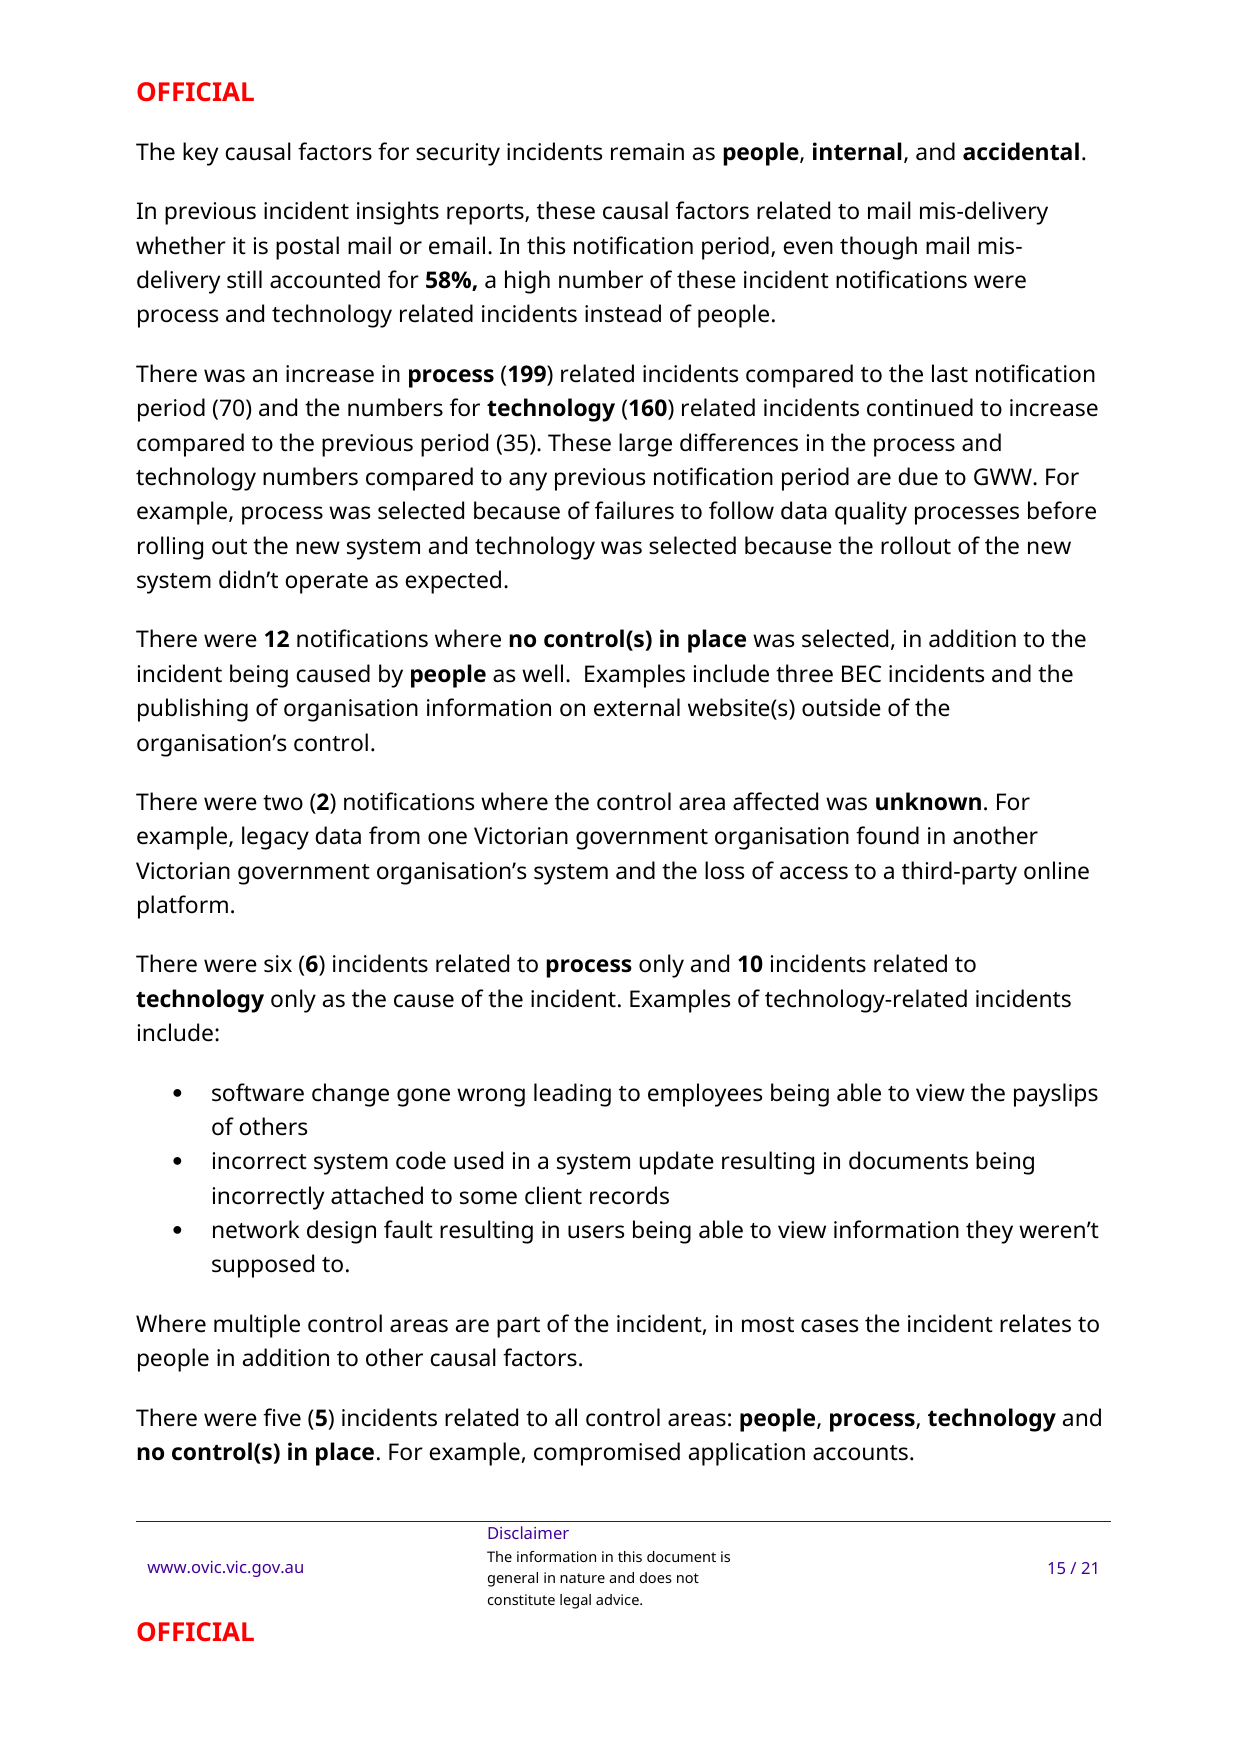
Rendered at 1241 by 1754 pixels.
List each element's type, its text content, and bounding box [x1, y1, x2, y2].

list incorrect system code used in a system update resulting in documents being incorrectly attached to some client records [173, 1145, 1104, 1211]
list software change gone wrong leading to employees being able to view the payslips of others [173, 1076, 1104, 1142]
text Where multiple control areas are part of the incident, in most cases the incident relates to people in addition to other causal factors. [136, 1308, 1104, 1373]
text There were five (5) incidents related to all control areas: people, process, technology and no control(s) in place. For example, compromised application accounts. [136, 1401, 1104, 1501]
list network design fault resulting in users being able to view information they weren’t supposed to. [173, 1214, 1104, 1279]
text There was an increase in process (199) related incidents compared to the last notification period (70) and the numbers for technology (160) related incidents continued to increase compared to the previous period (35). These large differences in the process and technology numbers compared to any previous notification period are due to GWW. For example, process was selected because of failures to follow data quality processes before rolling out the new system and technology was selected because the rollout of the new system didn’t operate as expected. [136, 358, 1104, 595]
text There were two (2) notifications where the control area affected was unknown. For example, legacy data from one Victorian government organisation found in another Victorian government organisation’s system and the loss of access to a third-party online platform. [136, 786, 1104, 920]
text There were six (6) incidents related to process only and 10 incidents related to technology only as the cause of the incident. Examples of technology-related incidents include: [136, 948, 1104, 1048]
text In previous incident insights reports, these causal factors related to mail mis-delivery whether it is postal mail or email. In this notification period, even though mail mis-delivery still accounted for 58%, a high number of these incident notifications were process and technology related incidents instead of people. [136, 195, 1104, 329]
text There were 12 notifications where no control(s) in place was selected, in addition to the incident being caused by people as well. Examples include three BEC incidents and the publishing of organisation information on external website(s) outside of the organisation’s control. [136, 623, 1104, 758]
text The key causal factors for security incidents remain as people, internal, and accidental. [136, 136, 1104, 167]
